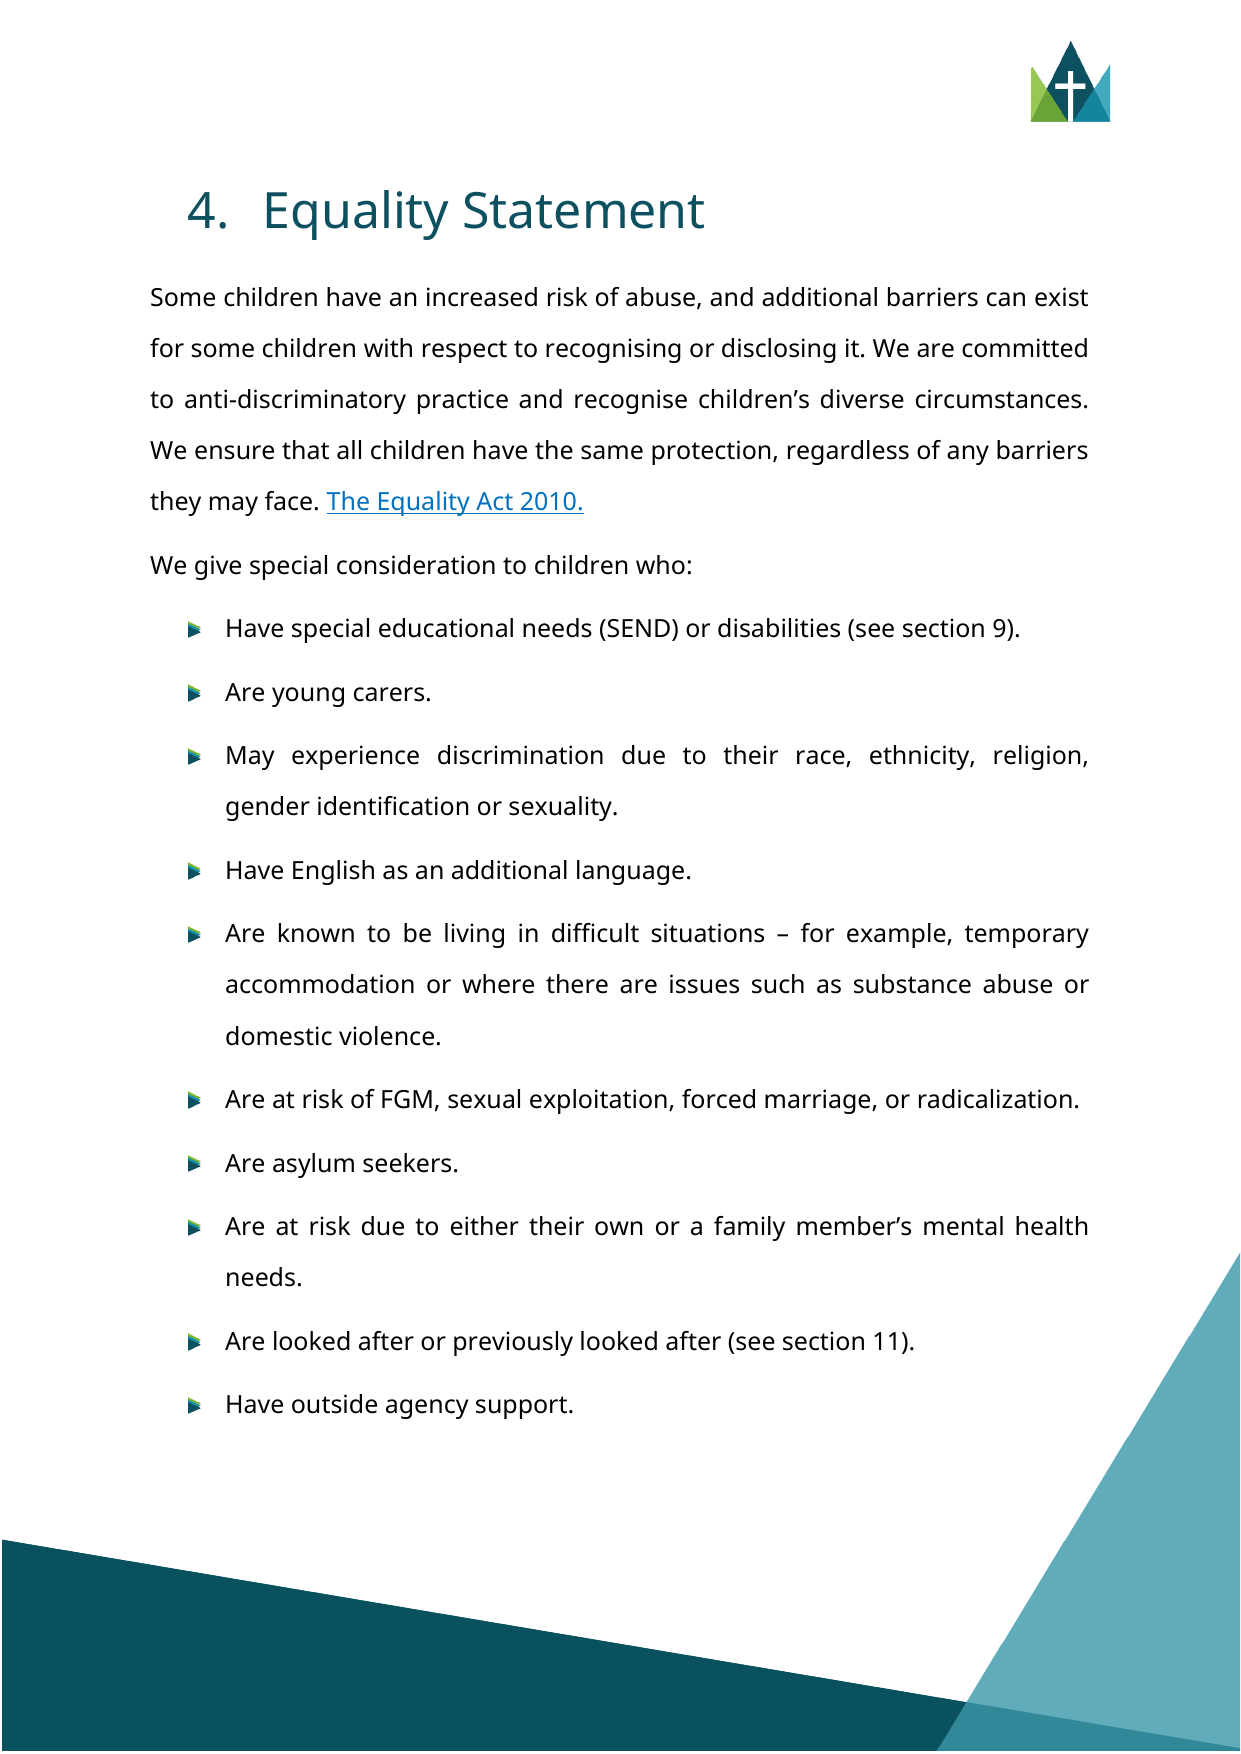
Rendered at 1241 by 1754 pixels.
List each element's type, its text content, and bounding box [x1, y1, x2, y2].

picture [188, 1091, 201, 1109]
list Have special educational needs (SEND) or disabilities (see section 9). [187, 611, 1090, 645]
picture [188, 862, 201, 880]
list Are asylum seekers. [187, 1145, 1090, 1179]
picture [188, 621, 201, 638]
list Are at risk due to either their own or a family member’s mental health needs. [187, 1209, 1090, 1294]
picture [188, 926, 201, 943]
picture [188, 684, 201, 702]
list Are at risk of FGM, sexual exploitation, forced marriage, or radicalization. [187, 1082, 1090, 1116]
text We give special consideration to children who: [150, 547, 1090, 581]
picture [188, 1219, 201, 1236]
list Have outside agency support. [187, 1387, 1090, 1421]
subtitle Equality Statement [187, 175, 1090, 243]
picture [2, 1221, 1241, 1751]
list Are looked after or previously looked after (see section 11). [187, 1323, 1090, 1357]
list Have English as an additional language. [187, 852, 1090, 887]
list Are young carers. [187, 674, 1090, 708]
picture [188, 748, 201, 765]
list Are known to be living in difficult situations – for example, temporary accommodation or where there are issues such as substance abuse or domestic violence. [187, 916, 1090, 1052]
picture [1030, 40, 1119, 127]
picture [188, 1155, 201, 1172]
text Some children have an increased risk of abuse, and additional barriers can exist for some children with respect to recognising or disclosing it. We are committed to anti-discriminatory practice and recognise children’s diverse circumstances. We ensure that all children have the same protection, regardless of any barriers they may face. The Equality Act 2010. [150, 279, 1090, 518]
list May experience discrimination due to their race, ethnicity, religion, gender identification or sexuality. [187, 738, 1090, 823]
